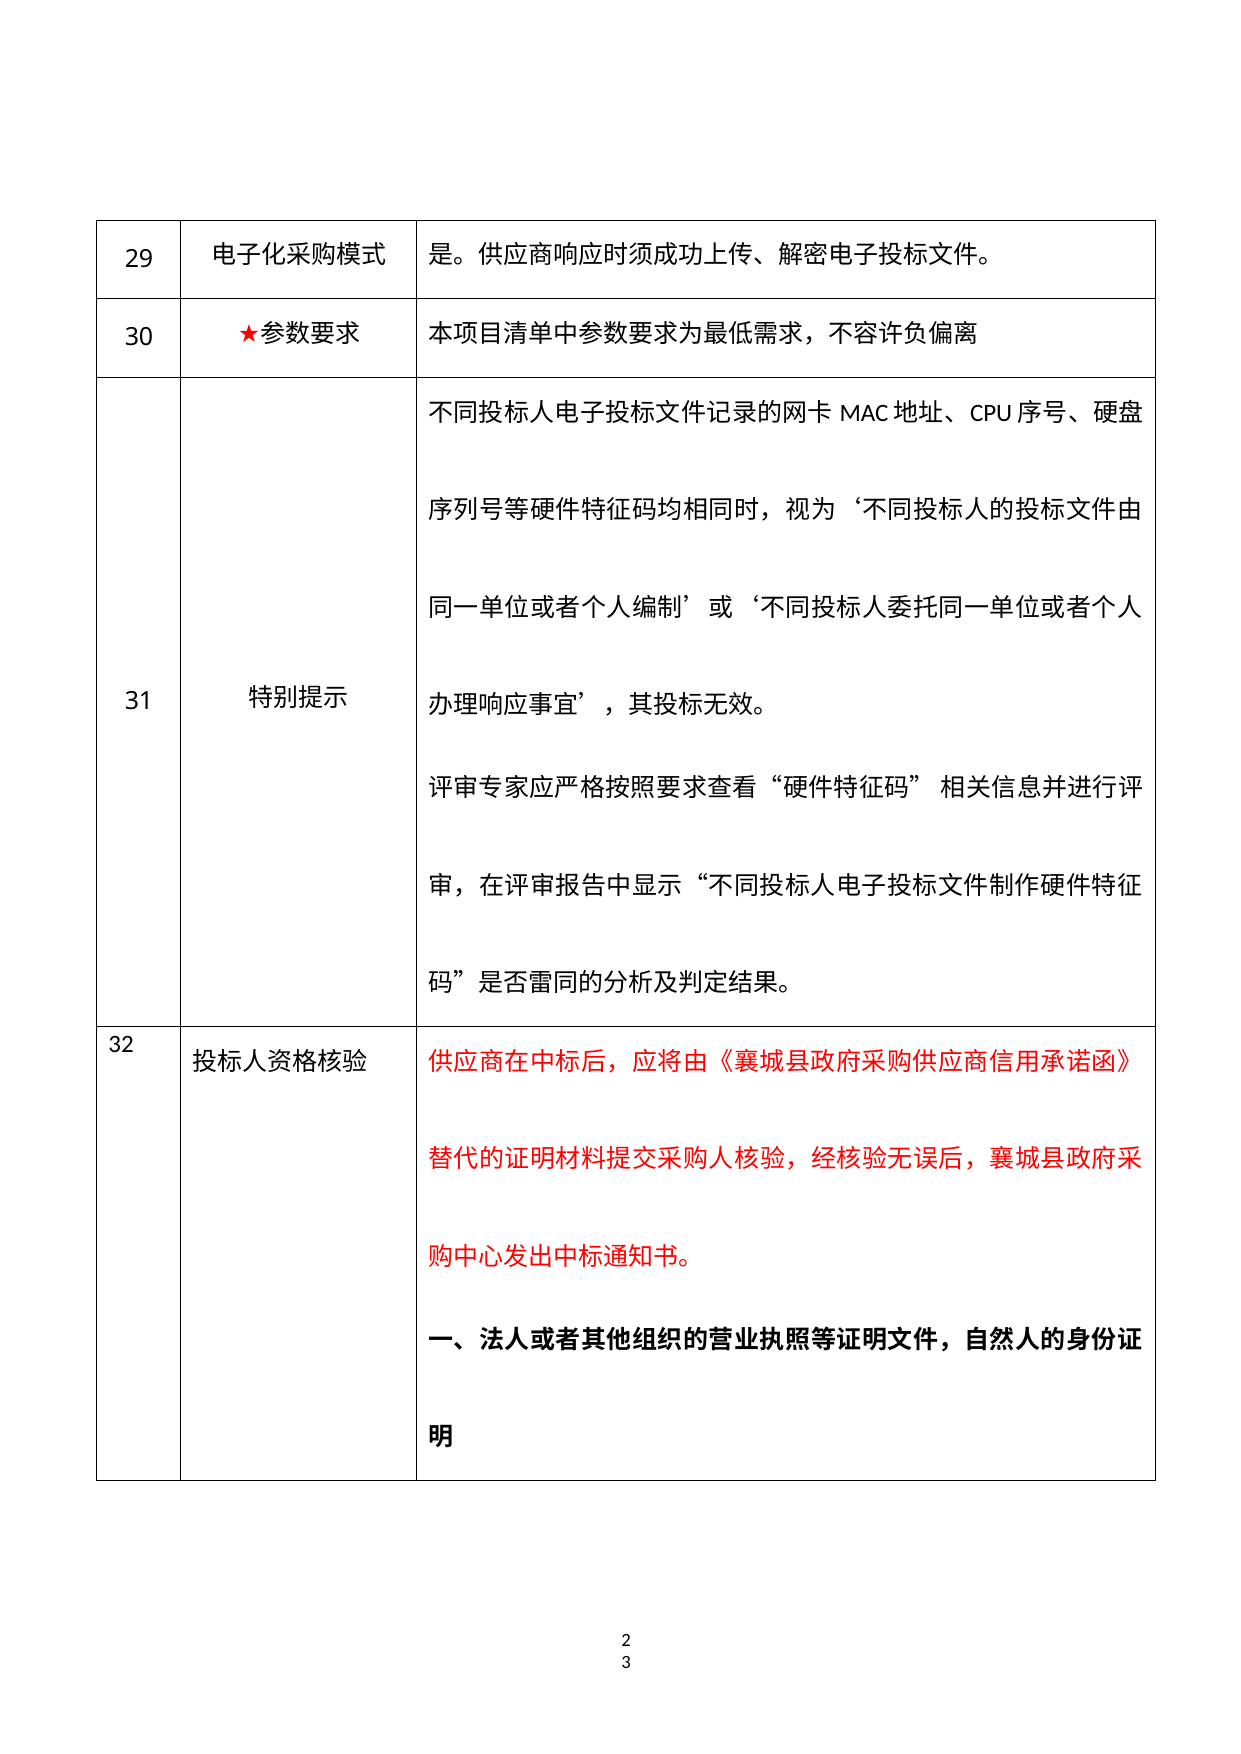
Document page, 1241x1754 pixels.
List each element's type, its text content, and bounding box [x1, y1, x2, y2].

table_cell 电子化采购模式 [181, 221, 416, 298]
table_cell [417, 1027, 1155, 1480]
table_cell 是。供应商响应时须成功上传、解密电子投标文件。 [417, 221, 1155, 298]
table_cell 30 [97, 299, 180, 377]
table_cell 29 [97, 221, 180, 298]
table_cell 32 [97, 1027, 180, 1480]
table_cell 特别提示 [181, 378, 416, 1026]
table_cell 本项目清单中参数要求为最低需求，不容许负偏离 [417, 299, 1155, 377]
table_cell ★参数要求 [181, 299, 416, 377]
table_cell 不同投标人电子投标文件记录的网卡MAC地址、CPU序号、硬盘序列号等硬件特征码均相同时，视为‘不同投标人的投标文件由同一单位或者个人编制’或‘不同投标人委托同一单位或者个人办理响应事宜’，其投标无效。 评审专家应严格按照要求查看“硬件特征码” 相关信息并进行评审，在评审报告中显示“不同投标人电子投标文件制作硬件特征码”是否雷同的分析及判定结果。 [417, 378, 1155, 1026]
table_cell 投标人资格核验 [181, 1027, 416, 1480]
table_cell 31 [97, 378, 180, 1026]
